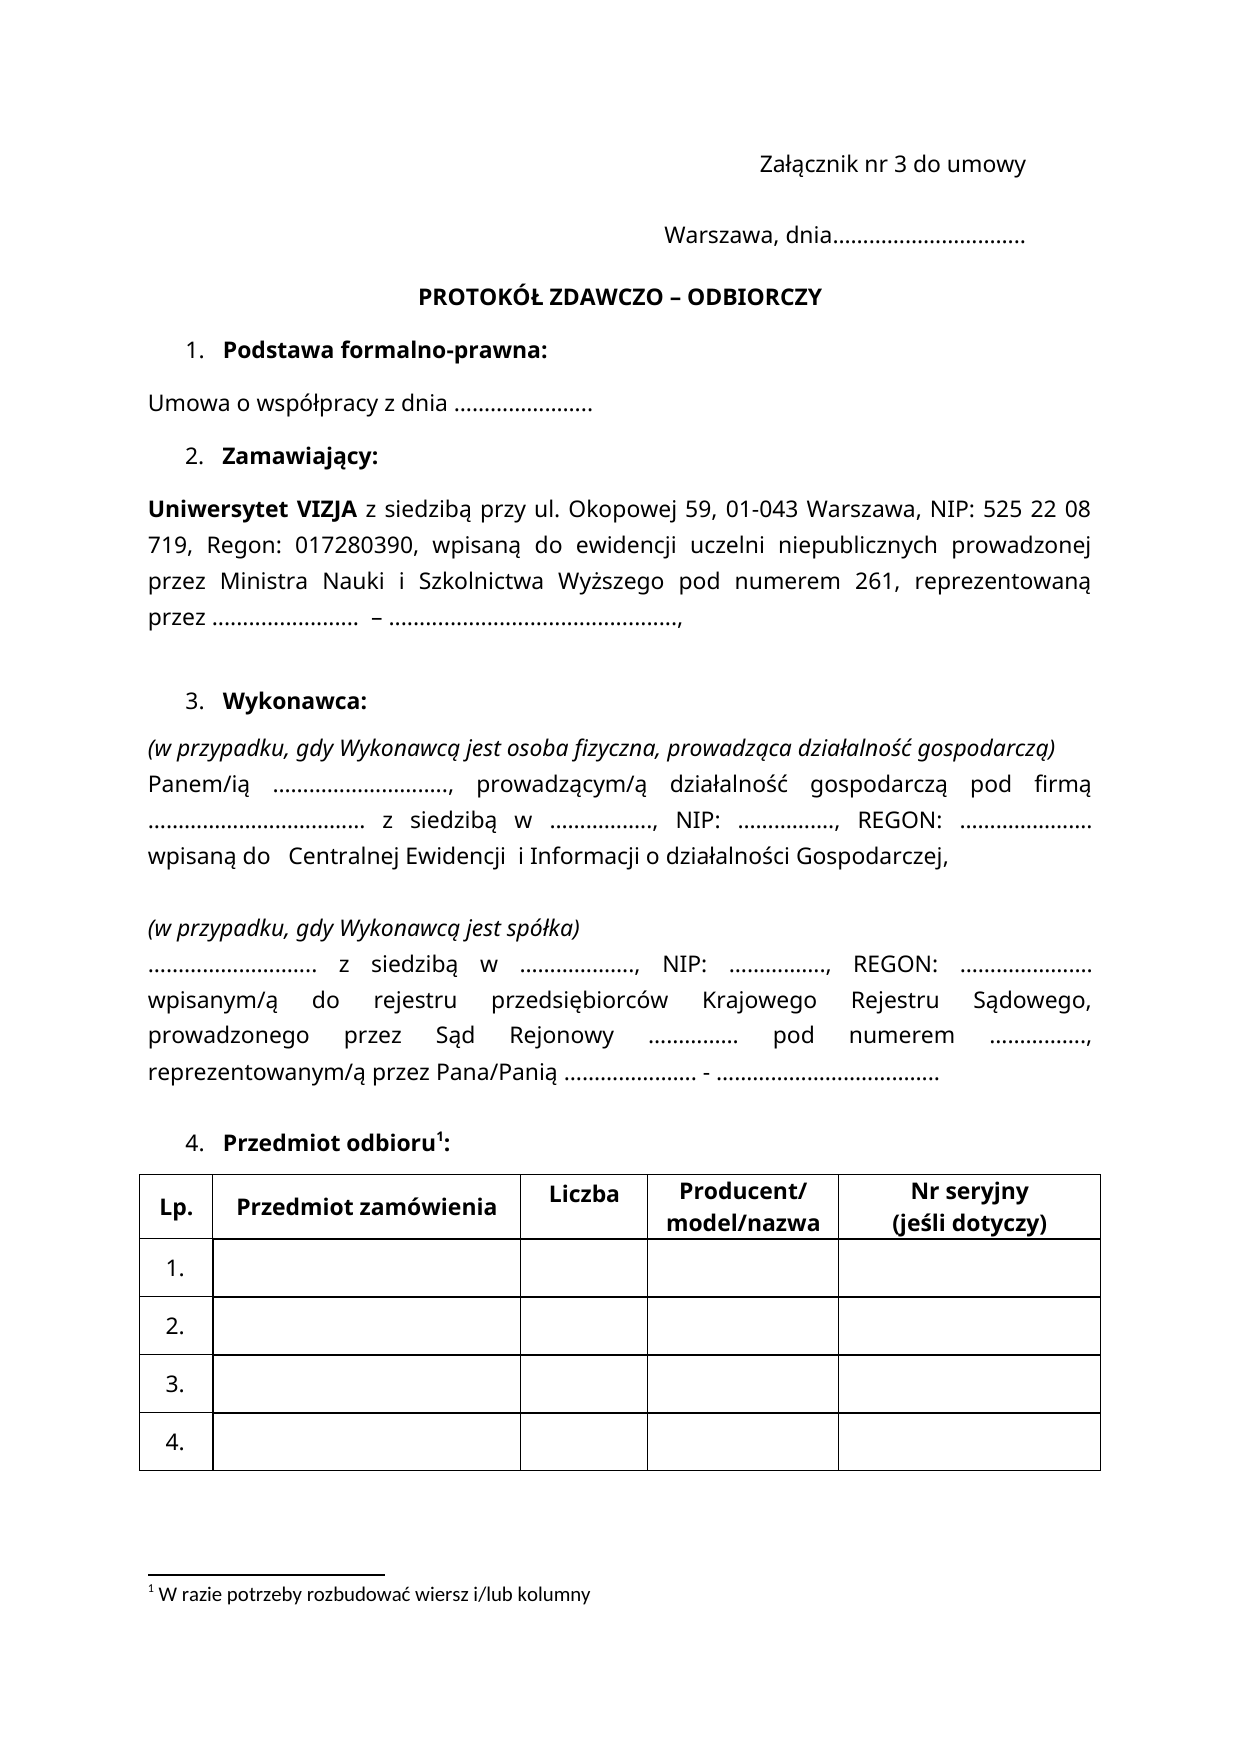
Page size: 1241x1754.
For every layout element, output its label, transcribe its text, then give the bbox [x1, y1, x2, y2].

text (w przypadku, gdy Wykonawcą jest osoba fizyczna, prowadząca działalność gospodarczą) [148, 732, 1093, 763]
table_cell [648, 1414, 838, 1470]
text PROTOKÓŁ ZDAWCZO – ODBIORCZY [148, 280, 1093, 312]
table_cell [839, 1356, 1100, 1412]
table_cell [839, 1414, 1100, 1470]
table_cell [521, 1240, 647, 1296]
text Uniwersytet VIZJA z siedzibą przy ul. Okopowej 59, 01-043 Warszawa, NIP: 525 22 08 719, Regon: 017280390, wpisaną do ewidencji uczelni niepublicznych prowadzonej przez Ministra Nauki i Szkolnictwa Wyższego pod numerem 261, reprezentowaną przez ........................ – ..............................................., [148, 493, 1093, 632]
list Podstawa formalno-prawna: [185, 333, 1078, 365]
text Umowa o współpracy z dnia ………………….. [148, 387, 1078, 418]
table_header Producent/model/nazwa [648, 1175, 838, 1238]
table_cell [140, 1297, 212, 1354]
list Zamawiający: [185, 440, 1078, 471]
table_cell [214, 1240, 520, 1296]
table_cell [839, 1298, 1100, 1354]
table_cell [140, 1239, 212, 1296]
table_cell [521, 1414, 647, 1470]
table_cell [214, 1298, 520, 1354]
table_cell [214, 1414, 520, 1470]
table_cell [140, 1355, 212, 1412]
text Warszawa, dnia………………………….. [148, 219, 1026, 251]
table_cell [214, 1356, 520, 1412]
text Załącznik nr 3 do umowy [148, 148, 1026, 179]
text Panem/ią ……………………….., prowadzącym/ą działalność gospodarczą pod firmą ……………………………… z siedzibą w …………….., NIP: ……………., REGON: …………………. wpisaną do Centralnej Ewidencji i Informacji o działalności Gospodarczej, [148, 768, 1093, 871]
list Przedmiot odbioru: [185, 1127, 1093, 1158]
table_cell [648, 1356, 838, 1412]
table_cell [521, 1298, 647, 1354]
table_header Liczba [521, 1175, 647, 1238]
table_cell [521, 1356, 647, 1412]
table_cell [648, 1240, 838, 1296]
table_header Nr seryjny (jeśli dotyczy) [839, 1175, 1100, 1238]
table_cell [140, 1413, 212, 1470]
table_cell [839, 1240, 1100, 1296]
text …………………….... z siedzibą w ………………., NIP: ……………., REGON: …………………. wpisanym/ą do rejestru przedsiębiorców Krajowego Rejestru Sądowego, prowadzonego przez Sąd Rejonowy …………… pod numerem ……………., reprezentowanym/ą przez Pana/Panią …………………. - ……………………..……….. [148, 948, 1093, 1087]
table_header Lp. [140, 1175, 212, 1238]
text (w przypadku, gdy Wykonawcą jest spółka) [148, 912, 1093, 943]
table_header Przedmiot zamówienia [213, 1175, 520, 1238]
list Wykonawca: [185, 685, 1093, 716]
table_cell [648, 1298, 838, 1354]
